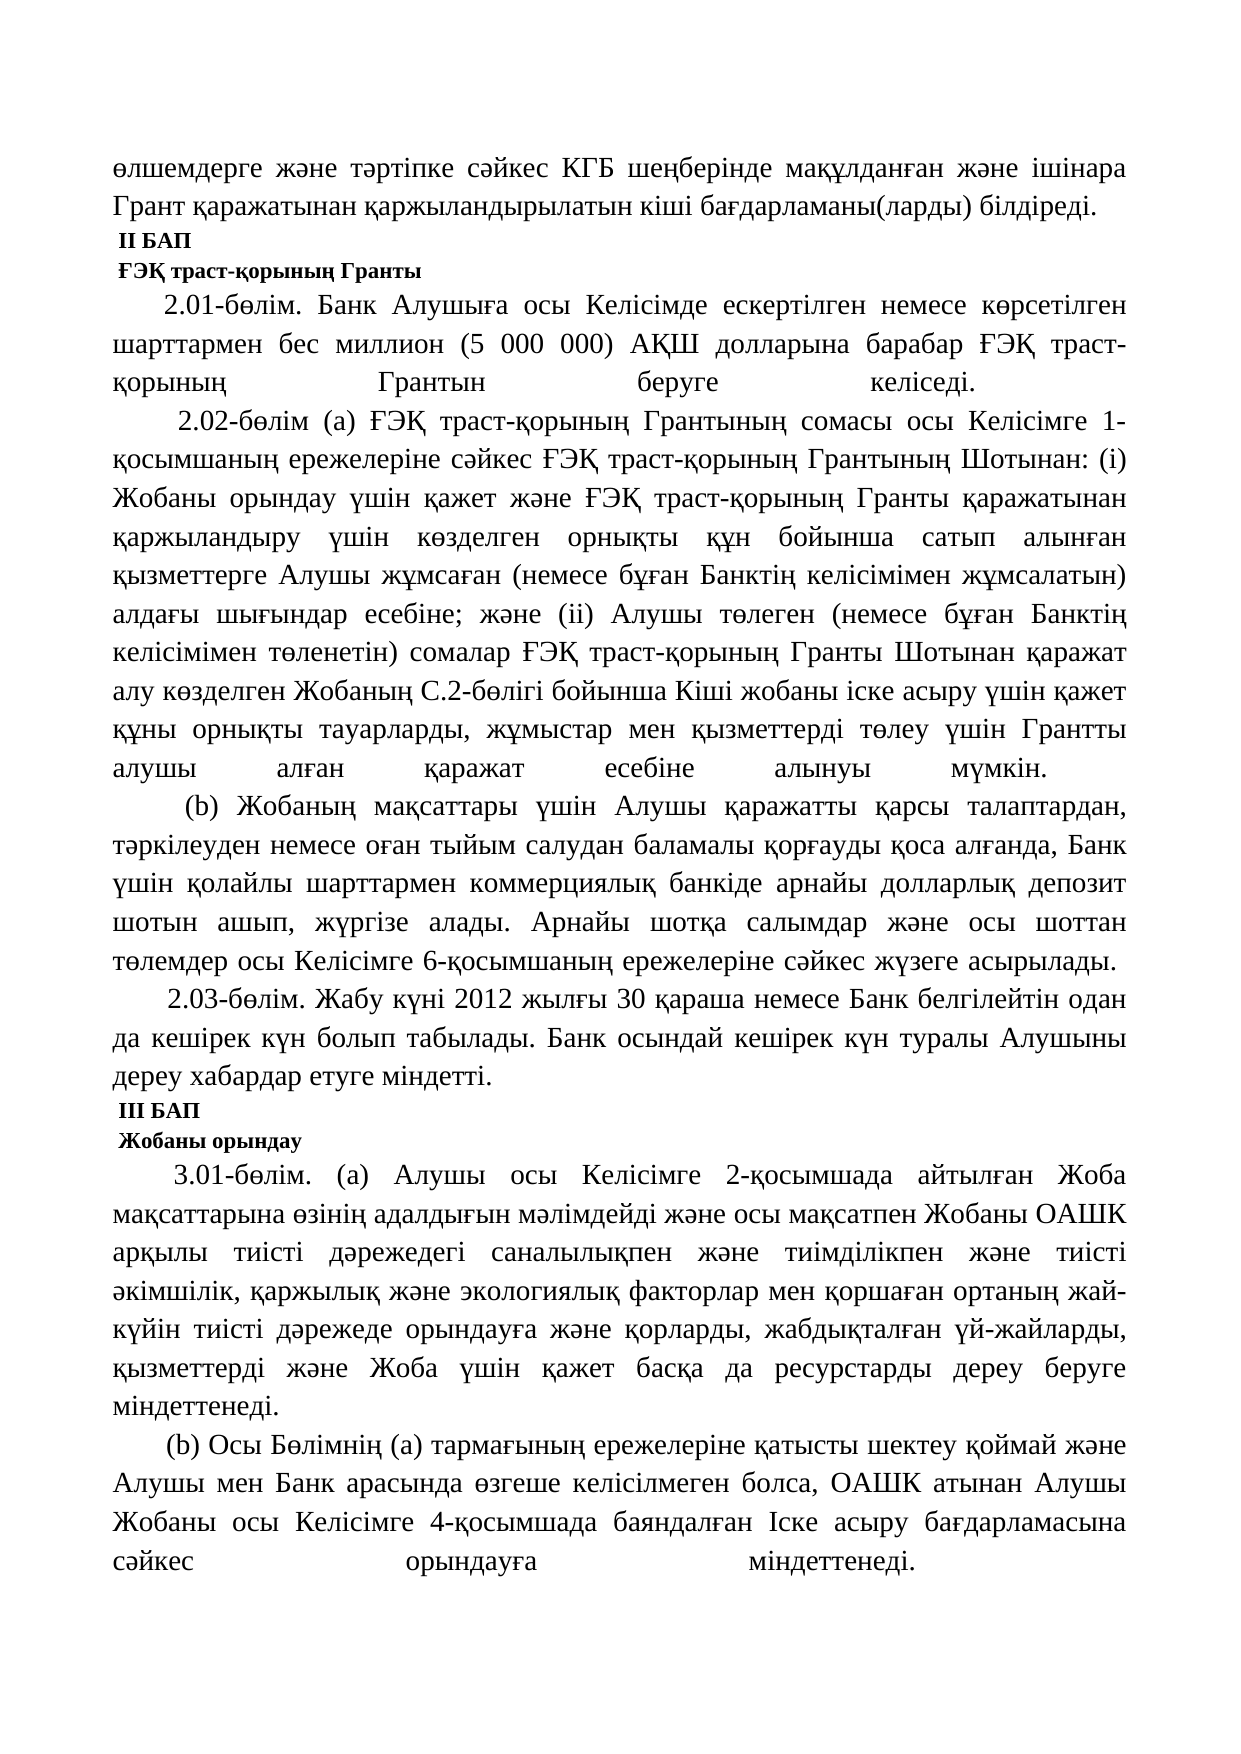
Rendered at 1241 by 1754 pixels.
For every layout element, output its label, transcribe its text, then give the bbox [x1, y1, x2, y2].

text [112, 1157, 1128, 1576]
text 2.01-бөлiм. Банк Алушыға осы Келiсiмде ескертiлген немесе көрсетiлген шарттармен бес миллион (5 000 000) АҚШ долларына барабар ҒЭҚ траст-қорының Грантын беруге келiседi. 2.02-бөлiм (а) ҒЭҚ траст-қорының Грантының сомасы осы Келiсiмге 1-қосымшаның eрежелерiне сәйкес ҒЭҚ траст-қорының Грантының Шотынан: (i) Жобаны орындау үшiн қажет және ҒЭҚ траст-қорының Гранты қаражатынан қаржыландыру үшiн көзделген орнықты құн бойынша сатып алынған қызметтерге Алушы жұмсаған (немесе бұған Банктiң келiсiмiмен жұмсалатын) алдағы шығындар есебiне; және (іі) Алушы төлеген (немесе бұған Банктiң келiсiмiмен төленетiн) сомалар ҒЭҚ траст-қорының Гранты Шотынан қаражат алу көзделген Жобаның С.2-бөлiгi бойынша Кiшi жобаны iске асыру үшiн қажет құны орнықты тауарларды, жұмыстар мен қызметтердi төлеу үшiн Грантты алушы алған қаражат есебiне алынуы мүмкiн. (b) Жобаның мақсаттары үшiн Алушы қаражатты қарсы талаптардан, тәркілеуден немесе оған тыйым салудан баламалы қорғауды қоса алғанда, Банк үшiн қолайлы шарттармен коммерциялық банкiде арнайы долларлық депозит шотын ашып, жүргiзе алады. Арнайы шотқа салымдар және осы шоттан төлемдер осы Келiсiмге 6-қосымшаның ережелерiне сәйкес жүзеге асырылады. 2.03-бөлiм. Жабу күнi 2012 жылғы 30 қараша немесе Банк белгiлейтiн одан да кешiрек күн болып табылады. Банк осындай кешiрек күн туралы Алушыны дереу хабардар етуге мiндеттi. [112, 287, 1128, 1092]
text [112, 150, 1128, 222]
text II БАП ҒЭҚ траст-қорының Гранты [112, 227, 1128, 284]
text III БАП Жобаны орындау [112, 1097, 1128, 1153]
